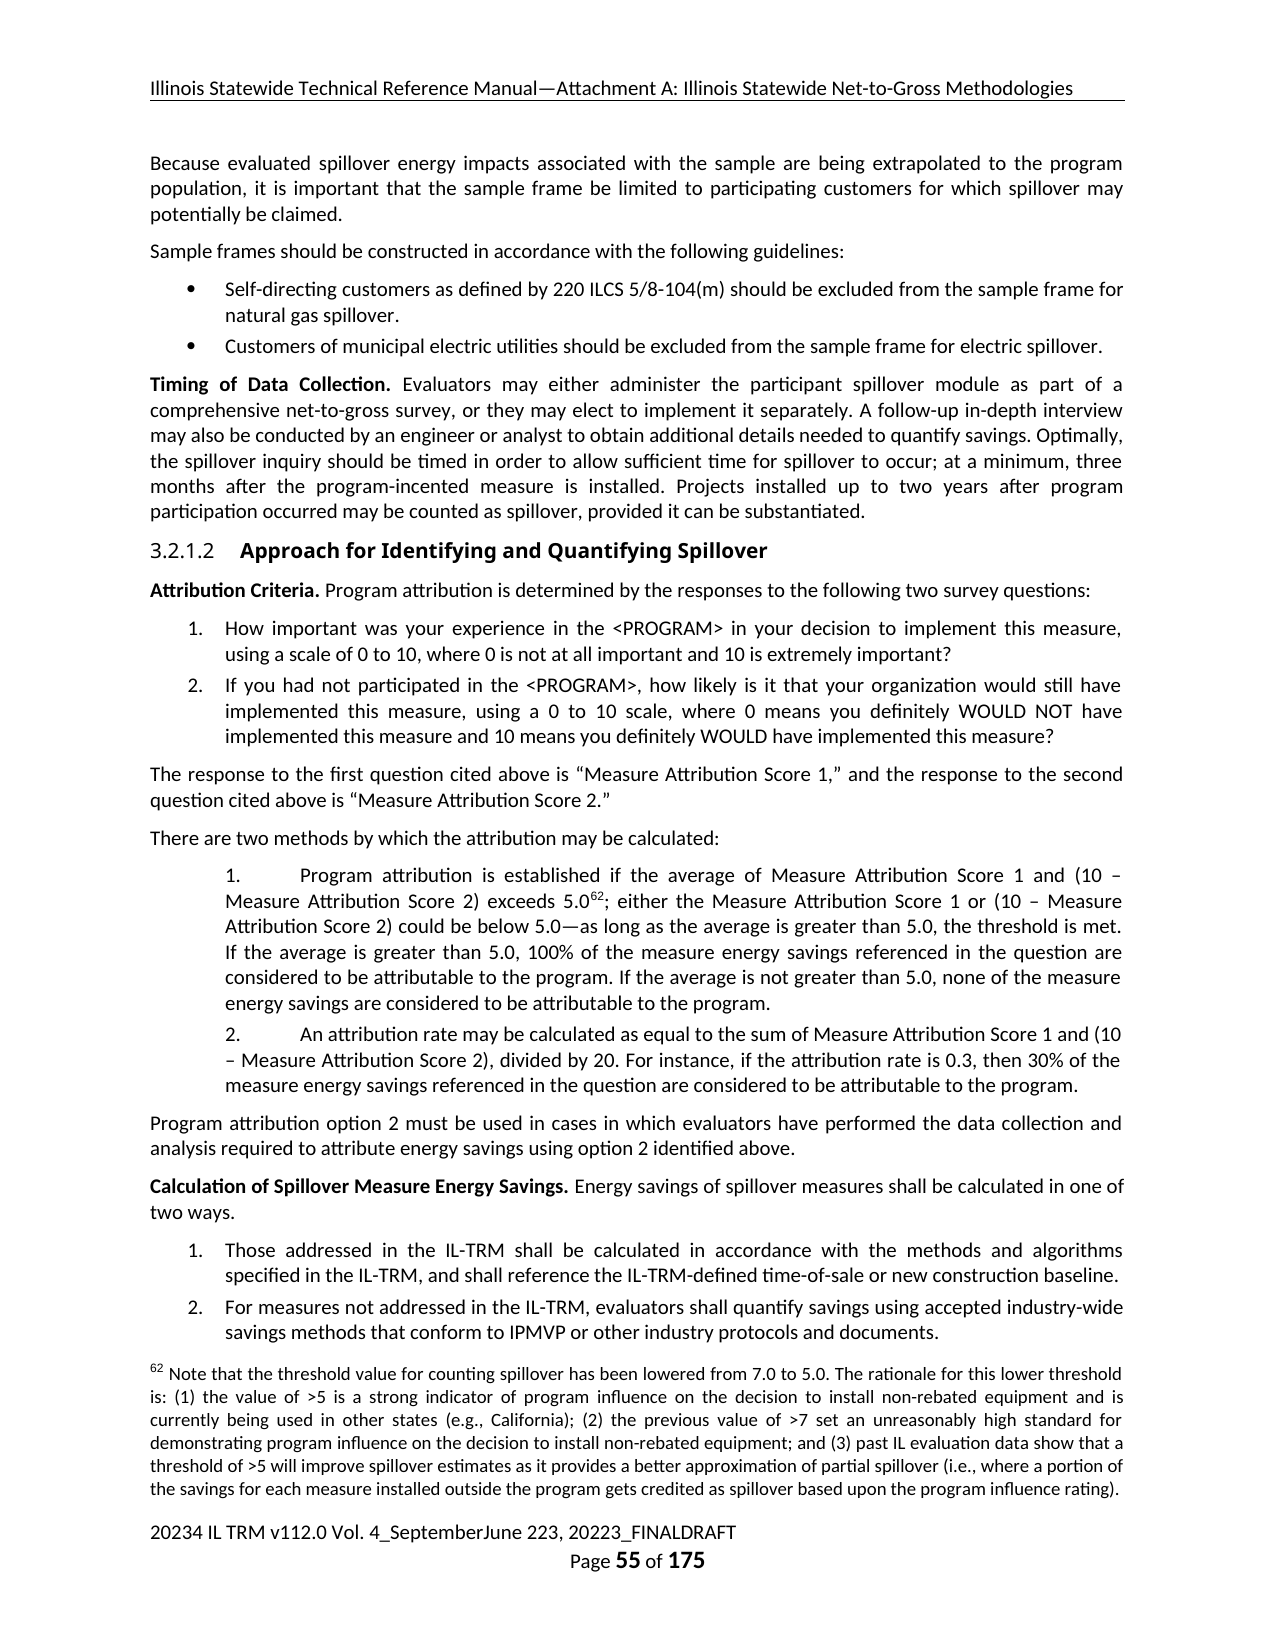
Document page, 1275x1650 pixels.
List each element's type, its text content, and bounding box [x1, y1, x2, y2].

text Attribution Criteria. Program attribution is determined by the responses to the following two survey questions: [150, 578, 1125, 603]
text Program attribution option 2 must be used in cases in which evaluators have performed the data collection and analysis required to attribute energy savings using option 2 identified above. [150, 1110, 1125, 1161]
text There are two methods by which the attribution may be calculated: [150, 825, 1125, 850]
list An attribution rate may be calculated as equal to the sum of Measure Attribution Score 1 and (10 – Measure Attribution Score 2), divided by 20. For instance, if the attribution rate is 0.3, then 30% of the measure energy savings referenced in the question are considered to be attributable to the program. [225, 1021, 1123, 1098]
text Timing of Data Collection. Evaluators may either administer the participant spillover module as part of a comprehensive net-to-gross survey, or they may elect to implement it separately. A follow-up in-depth interview may also be conducted by an engineer or analyst to obtain additional details needed to quantify savings. Optimally, the spillover inquiry should be timed in order to allow sufficient time for spillover to occur; at a minimum, three months after the program-incented measure is installed. Projects installed up to two years after program participation occurred may be counted as spillover, provided it can be substantiated. [150, 372, 1125, 524]
subtitle Approach for Identifying and Quantifying Spillover [150, 537, 1125, 565]
text The response to the first question cited above is “Measure Attribution Score 1,” and the response to the second question cited above is “Measure Attribution Score 2.” [150, 761, 1125, 812]
list Those addressed in the IL-TRM shall be calculated in accordance with the methods and algorithms specified in the IL-TRM, and shall reference the IL-TRM-defined time-of-sale or new construction baseline. [187, 1237, 1125, 1288]
list For measures not addressed in the IL-TRM, evaluators shall quantify savings using accepted industry-wide savings methods that conform to IPMVP or other industry protocols and documents. [187, 1294, 1125, 1345]
list If you had not participated in the <PROGRAM>, how likely is it that your organization would still have implemented this measure, using a 0 to 10 scale, where 0 means you definitely WOULD NOT have implemented this measure and 10 means you definitely WOULD have implemented this measure? [187, 673, 1123, 749]
list How important was your experience in the <PROGRAM> in your decision to implement this measure, using a scale of 0 to 10, where 0 is not at all important and 10 is extremely important? [187, 616, 1123, 666]
list Customers of municipal electric utilities should be excluded from the sample frame for electric spillover. [187, 334, 1125, 359]
text Calculation of Spillover Measure Energy Savings. Energy savings of spillover measures shall be calculated in one of two ways. [150, 1173, 1125, 1224]
text Sample frames should be constructed in accordance with the following guidelines: [150, 239, 1125, 264]
list Self-directing customers as defined by 220 ILCS 5/8-104(m) should be excluded from the sample frame for natural gas spillover. [187, 277, 1125, 327]
text Because evaluated spillover energy impacts associated with the sample are being extrapolated to the program population, it is important that the sample frame be limited to participating customers for which spillover may potentially be claimed. [150, 150, 1125, 226]
list Program attribution is established if the average of Measure Attribution Score 1 and (10 – Measure Attribution Score 2) exceeds 5.0; either the Measure Attribution Score 1 or (10 – Measure Attribution Score 2) could be below 5.0—as long as the average is greater than 5.0, the threshold is met. If the average is greater than 5.0, 100% of the measure energy savings referenced in the question are considered to be attributable to the program. If the average is not greater than 5.0, none of the measure energy savings are considered to be attributable to the program. [225, 863, 1123, 1015]
